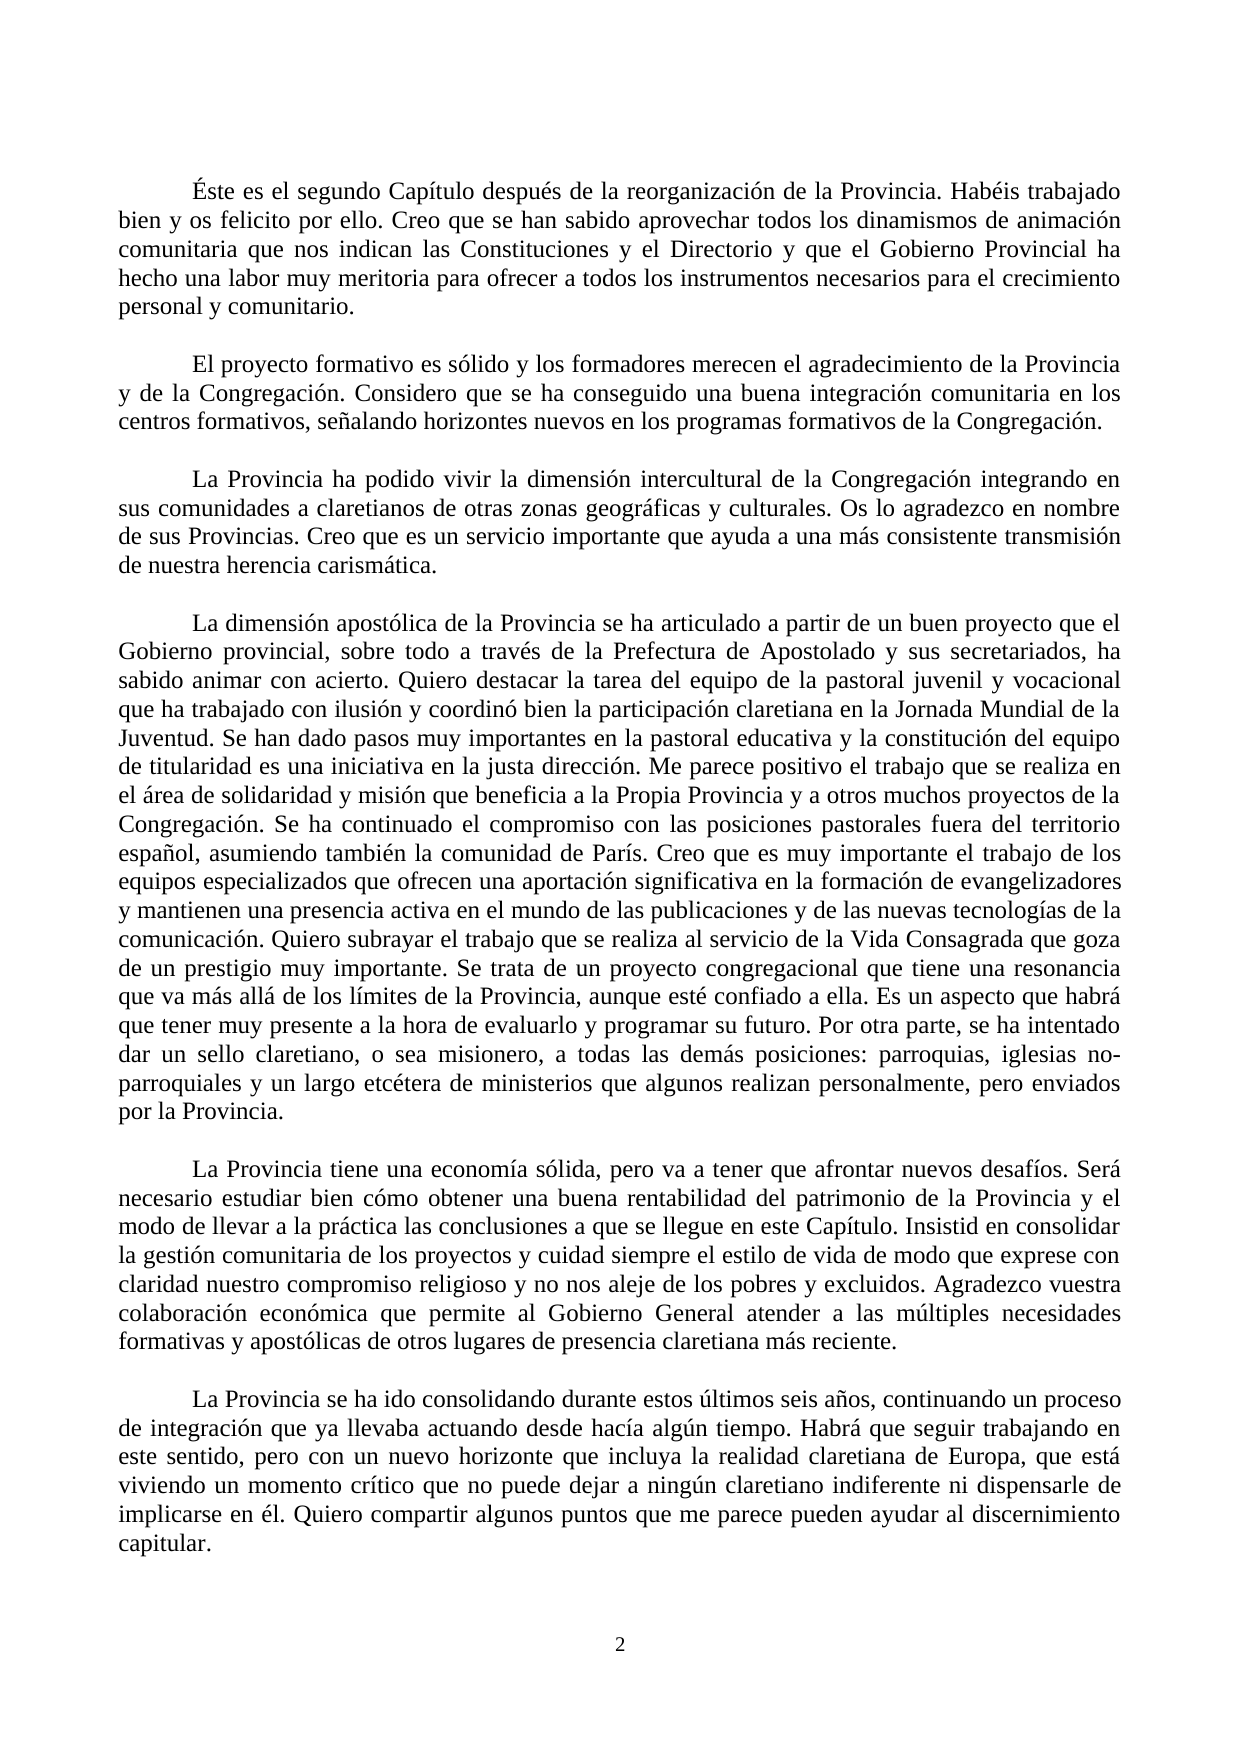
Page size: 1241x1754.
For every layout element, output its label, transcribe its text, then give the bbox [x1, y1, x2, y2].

text La Provincia se ha ido consolidando durante estos últimos seis años, continuando un proceso de integración que ya llevaba actuando desde hacía algún tiempo. Habrá que seguir trabajando en este sentido, pero con un nuevo horizonte que incluya la realidad claretiana de Europa, que está viviendo un momento crítico que no puede dejar a ningún claretiano indiferente ni dispensarle de implicarse en él. Quiero compartir algunos puntos que me parece pueden ayudar al discernimiento capitular. [118, 1384, 1122, 1556]
text La dimensión apostólica de la Provincia se ha articulado a partir de un buen proyecto que el Gobierno provincial, sobre todo a través de la Prefectura de Apostolado y sus secretariados, ha sabido animar con acierto. Quiero destacar la tarea del equipo de la pastoral juvenil y vocacional que ha trabajado con ilusión y coordinó bien la participación claretiana en la Jornada Mundial de la Juventud. Se han dado pasos muy importantes en la pastoral educativa y la constitución del equipo de titularidad es una iniciativa en la justa dirección. Me parece positivo el trabajo que se realiza en el área de solidaridad y misión que beneficia a la Propia Provincia y a otros muchos proyectos de la Congregación. Se ha continuado el compromiso con las posiciones pastorales fuera del territorio español, asumiendo también la comunidad de París. Creo que es muy importante el trabajo de los equipos especializados que ofrecen una aportación significativa en la formación de evangelizadores y mantienen una presencia activa en el mundo de las publicaciones y de las nuevas tecnologías de la comunicación. Quiero subrayar el trabajo que se realiza al servicio de la Vida Consagrada que goza de un prestigio muy importante. Se trata de un proyecto congregacional que tiene una resonancia que va más allá de los límites de la Provincia, aunque esté confiado a ella. Es un aspecto que habrá que tener muy presente a la hora de evaluarlo y programar su futuro. Por otra parte, se ha intentado dar un sello claretiano, o sea misionero, a todas las demás posiciones: parroquias, iglesias no-parroquiales y un largo etcétera de ministerios que algunos realizan personalmente, pero enviados por la Provincia. [118, 608, 1122, 1125]
text La Provincia tiene una economía sólida, pero va a tener que afrontar nuevos desafíos. Será necesario estudiar bien cómo obtener una buena rentabilidad del patrimonio de la Provincia y el modo de llevar a la práctica las conclusiones a que se llegue en este Capítulo. Insistid en consolidar la gestión comunitaria de los proyectos y cuidad siempre el estilo de vida de modo que exprese con claridad nuestro compromiso religioso y no nos aleje de los pobres y excluidos. Agradezco vuestra colaboración económica que permite al Gobierno General atender a las múltiples necesidades formativas y apostólicas de otros lugares de presencia claretiana más reciente. [118, 1154, 1122, 1355]
text El proyecto formativo es sólido y los formadores merecen el agradecimiento de la Provincia y de la Congregación. Considero que se ha conseguido una buena integración comunitaria en los centros formativos, señalando horizontes nuevos en los programas formativos de la Congregación. [118, 349, 1122, 435]
text La Provincia ha podido vivir la dimensión intercultural de la Congregación integrando en sus comunidades a claretianos de otras zonas geográficas y culturales. Os lo agradezco en nombre de sus Provincias. Creo que es un servicio importante que ayuda a una más consistente transmisión de nuestra herencia carismática. [118, 464, 1122, 579]
text Éste es el segundo Capítulo después de la reorganización de la Provincia. Habéis trabajado bien y os felicito por ello. Creo que se han sabido aprovechar todos los dinamismos de animación comunitaria que nos indican las Constituciones y el Directorio y que el Gobierno Provincial ha hecho una labor muy meritoria para ofrecer a todos los instrumentos necesarios para el crecimiento personal y comunitario. [118, 176, 1122, 320]
